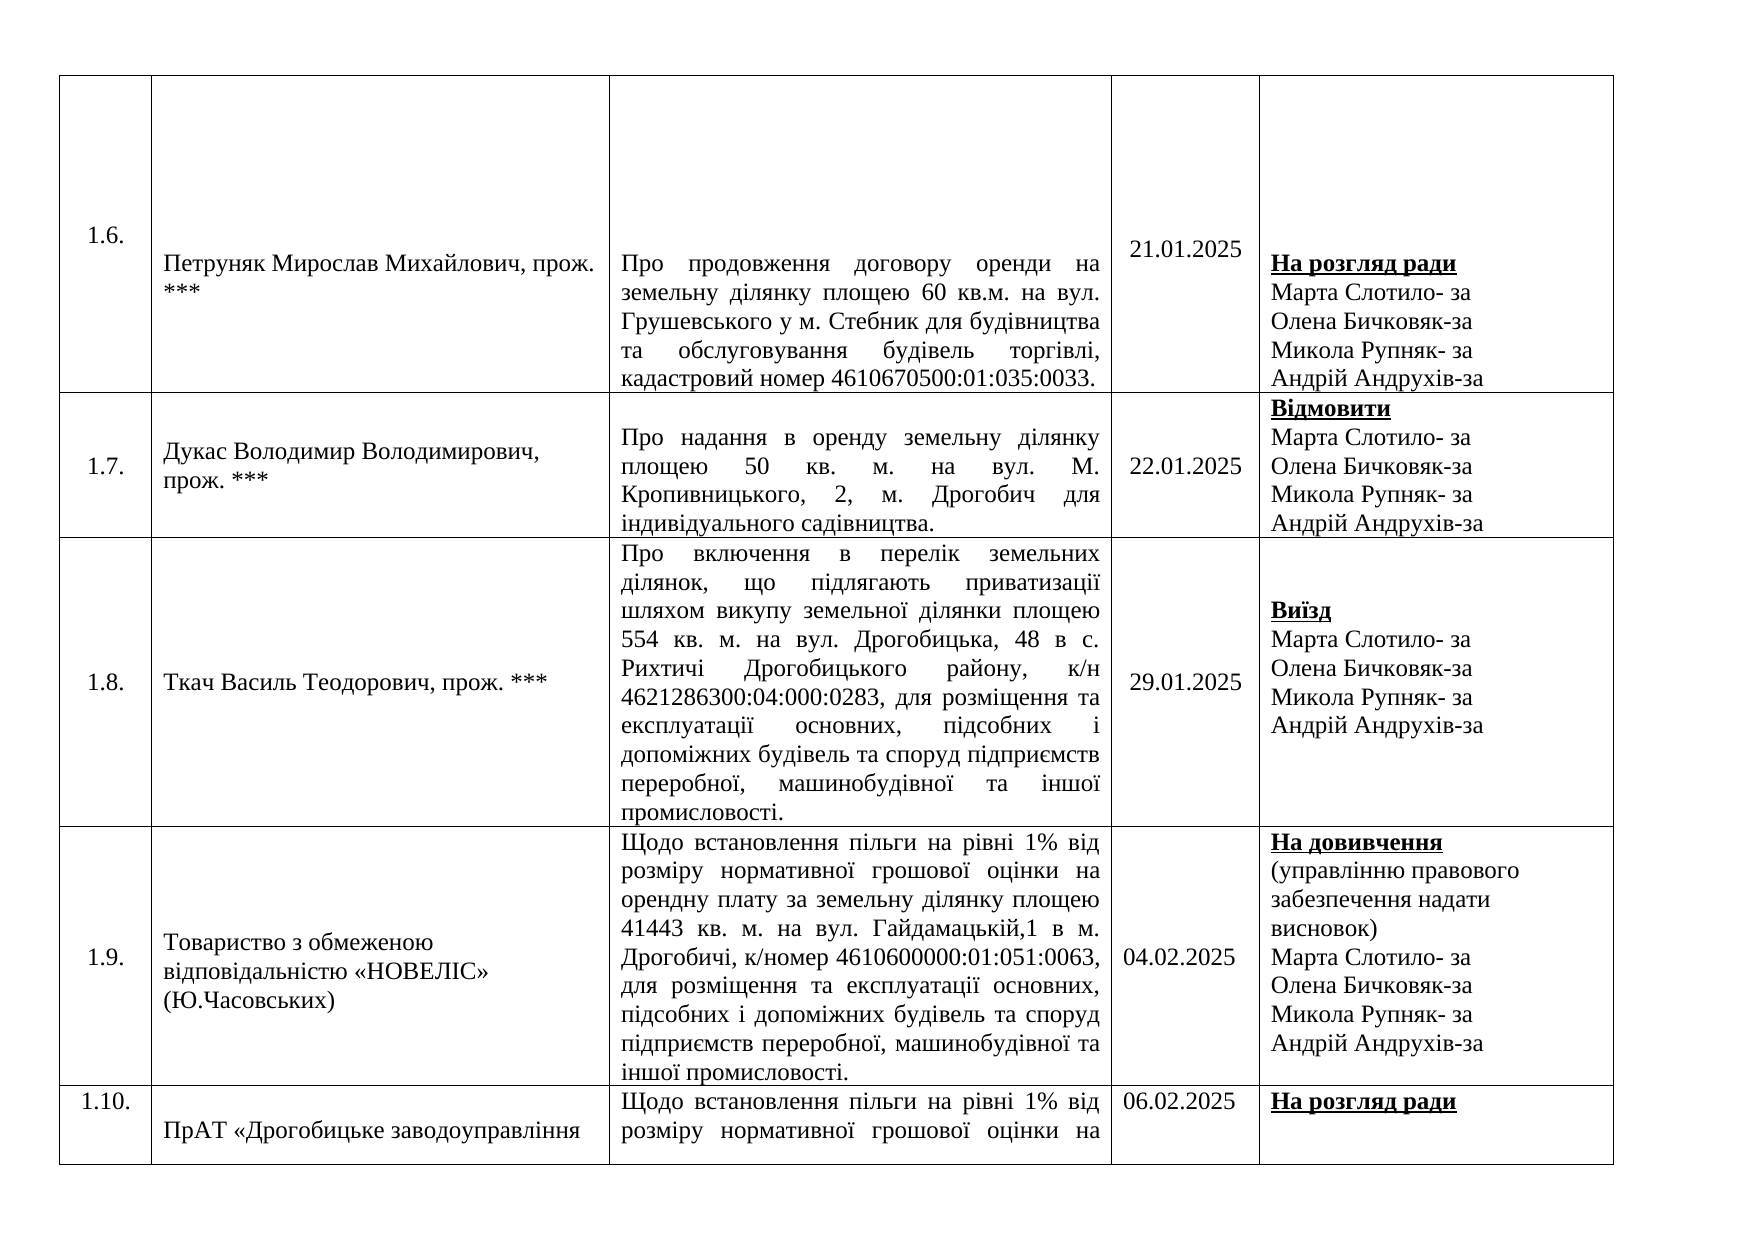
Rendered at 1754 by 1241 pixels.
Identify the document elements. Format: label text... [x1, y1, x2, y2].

table_cell 04.02.2025 [1112, 827, 1259, 1085]
table_cell Щодо встановлення пільги на рівні 1% від розміру нормативної грошової оцінки на орендну плату за земельну ділянку площею 41443 кв. м. на вул. Гайдамацькій,1 в м. Дрогобичі, к/номер 4610600000:01:051:0063, для розміщення та експлуатації основних, підсобних і допоміжних будівель та споруд підприємств переробної, машинобудівної та іншої промисловості. [610, 827, 1111, 1085]
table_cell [1260, 1086, 1613, 1164]
table_cell 29.01.2025 [1112, 538, 1259, 826]
table_cell Про надання в оренду земельну ділянку площею 50 кв. м. на вул. М. Кропивницького, 2, м. Дрогобич для індивідуального садівництва. [610, 393, 1111, 537]
table_cell Виїзд Марта Слотило- за Олена Бичковяк-за Микола Рупняк- за Андрій Андрухів-за [1260, 538, 1613, 826]
table_cell Товариство з обмеженою відповідальністю «НОВЕЛІС» (Ю.Часовських) [152, 827, 609, 1085]
table_cell 1.7. [60, 393, 151, 537]
table_cell Ткач Василь Теодорович, прож. *** [152, 538, 609, 826]
table_cell Відмовити Марта Слотило- за Олена Бичковяк-за Микола Рупняк- за Андрій Андрухів-за [1260, 393, 1613, 537]
table_cell Про включення в перелік земельних ділянок, що підлягають приватизації шляхом викупу земельної ділянки площею 554 кв. м. на вул. Дрогобицька, 48 в с. Рихтичі Дрогобицького району, к/н 4621286300:04:000:0283, для розміщення та експлуатації основних, підсобних і допоміжних будівель та споруд підприємств переробної, машинобудівної та іншої промисловості. [610, 538, 1111, 826]
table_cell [610, 1086, 1111, 1164]
table_cell Про продовження договору оренди на земельну ділянку площею 60 кв.м. на вул. Грушевського у м. Стебник для будівництва та обслуговування будівель торгівлі, кадастровий номер 4610670500:01:035:0033. [610, 76, 1111, 392]
table_cell 1.8. [60, 538, 151, 826]
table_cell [152, 1086, 609, 1164]
table_cell 22.01.2025 [1112, 393, 1259, 537]
table_cell Дукас Володимир Володимирович, прож. *** [152, 393, 609, 537]
table_cell 1.9. [60, 827, 151, 1085]
table_cell Петруняк Мирослав Михайлович, прож. *** [152, 76, 609, 392]
table_cell 1.6. [60, 76, 151, 392]
table_cell 21.01.2025 [1112, 76, 1259, 392]
table_cell На розгляд ради Марта Слотило- за Олена Бичковяк-за Микола Рупняк- за Андрій Андрухів-за [1260, 76, 1613, 392]
table_cell 06.02.2025 [1112, 1086, 1259, 1164]
table_cell 1.10. [60, 1086, 151, 1164]
table_cell На довивчення (управлінню правового забезпечення надати висновок) Марта Слотило- за Олена Бичковяк-за Микола Рупняк- за Андрій Андрухів-за [1260, 827, 1613, 1085]
